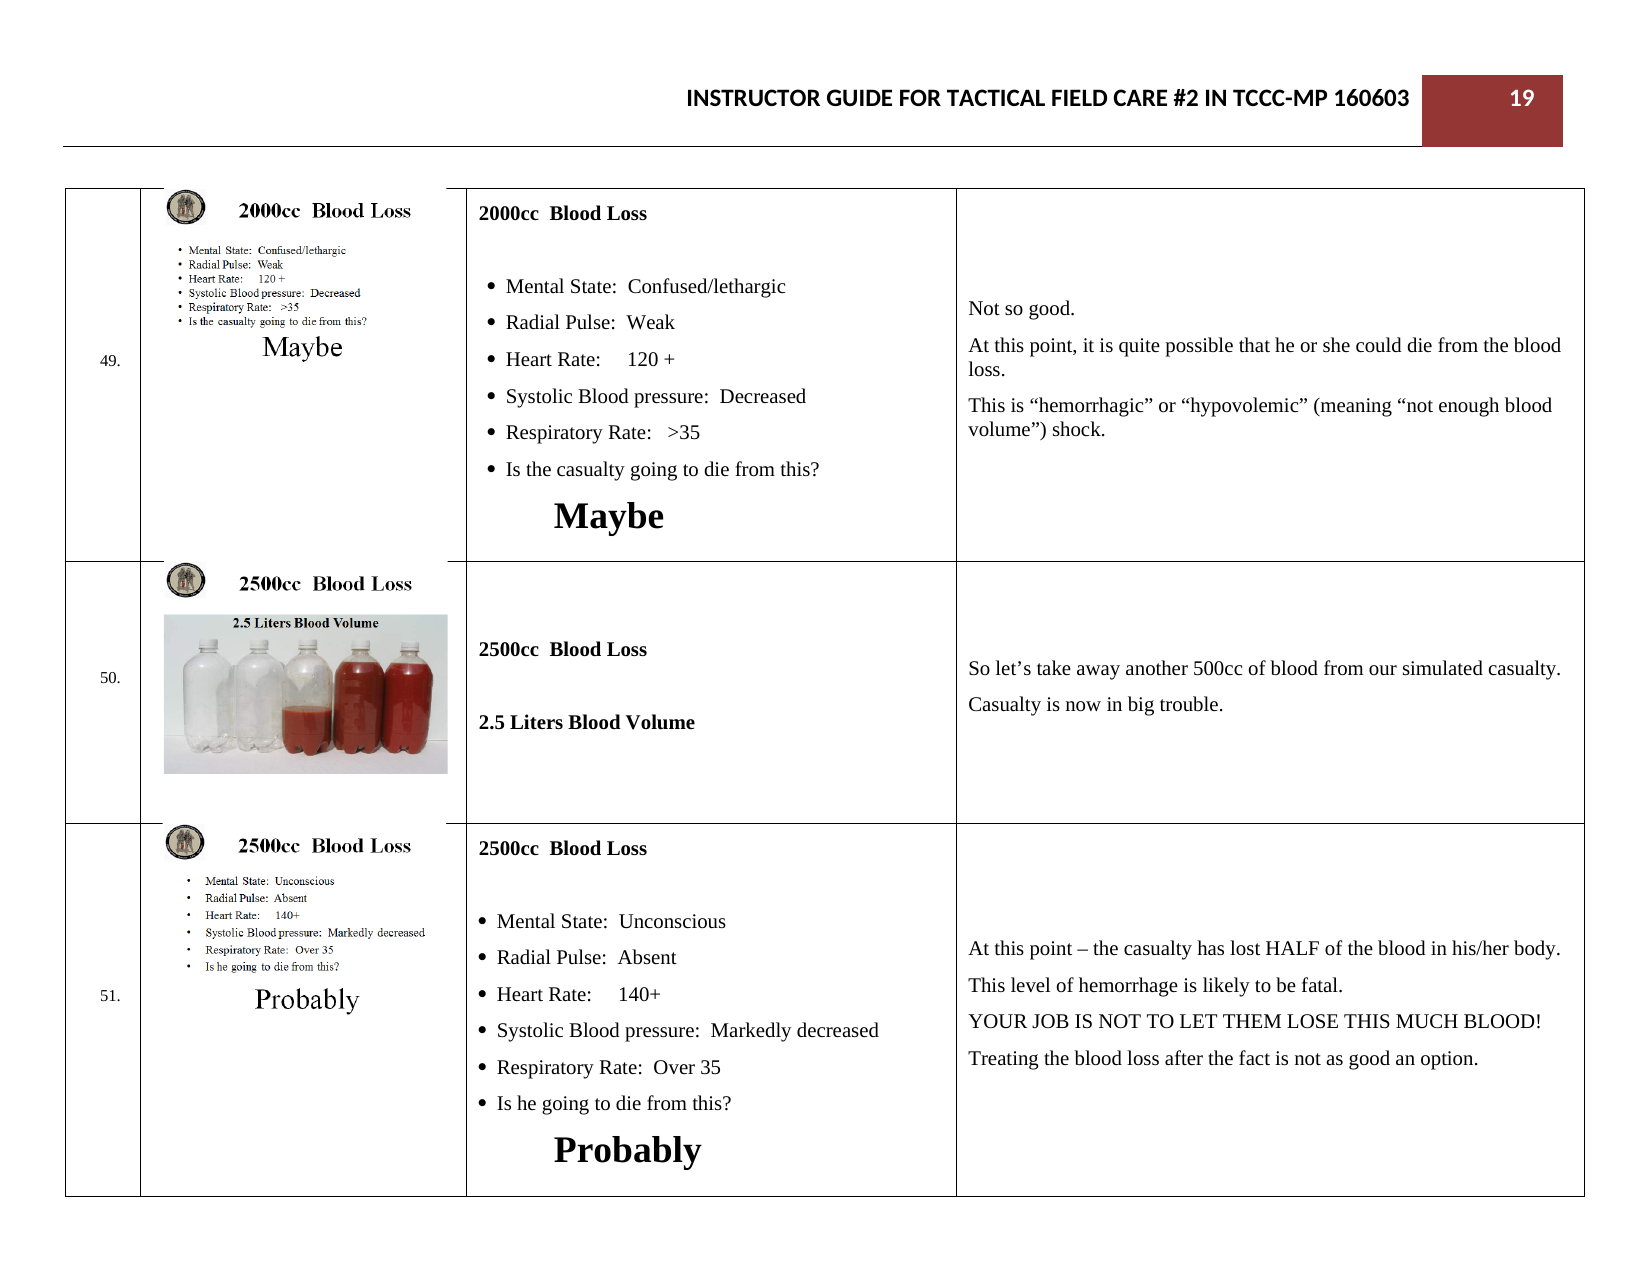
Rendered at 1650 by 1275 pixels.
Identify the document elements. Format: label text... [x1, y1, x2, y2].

table_cell [66, 562, 140, 822]
table_cell 2000cc Blood Loss Mental State: Confused/lethargic Radial Pulse: Weak Heart Rate: 120 + Systolic Blood pressure: Decreased Respiratory Rate: >35 Is the casualty going to die from this? Maybe [467, 189, 956, 561]
table_cell [66, 189, 140, 561]
table_cell [141, 562, 466, 822]
picture [162, 822, 447, 1036]
table_cell Not so good. At this point, it is quite possible that he or she could die from the blood loss. This is “hemorrhagic” or “hypovolemic” (meaning “not enough blood volume”) shock. [957, 189, 1584, 561]
table_cell 2500cc Blood Loss 2.5 Liters Blood Volume [467, 562, 956, 822]
picture [163, 561, 448, 774]
picture [163, 187, 447, 400]
table_cell So let’s take away another 500cc of blood from our simulated casualty. Casualty is now in big trouble. [957, 562, 1584, 822]
table_cell [66, 824, 140, 1196]
table_cell At this point – the casualty has lost HALF of the blood in his/her body. This level of hemorrhage is likely to be fatal. YOUR JOB IS NOT TO LET THEM LOSE THIS MUCH BLOOD! Treating the blood loss after the fact is not as good an option. [957, 824, 1584, 1196]
table_cell 2500cc Blood Loss Mental State: Unconscious Radial Pulse: Absent Heart Rate: 140+ Systolic Blood pressure: Markedly decreased Respiratory Rate: Over 35 Is he going to die from this? Probably [467, 824, 956, 1196]
table_cell [141, 189, 466, 561]
table_cell [141, 824, 466, 1196]
